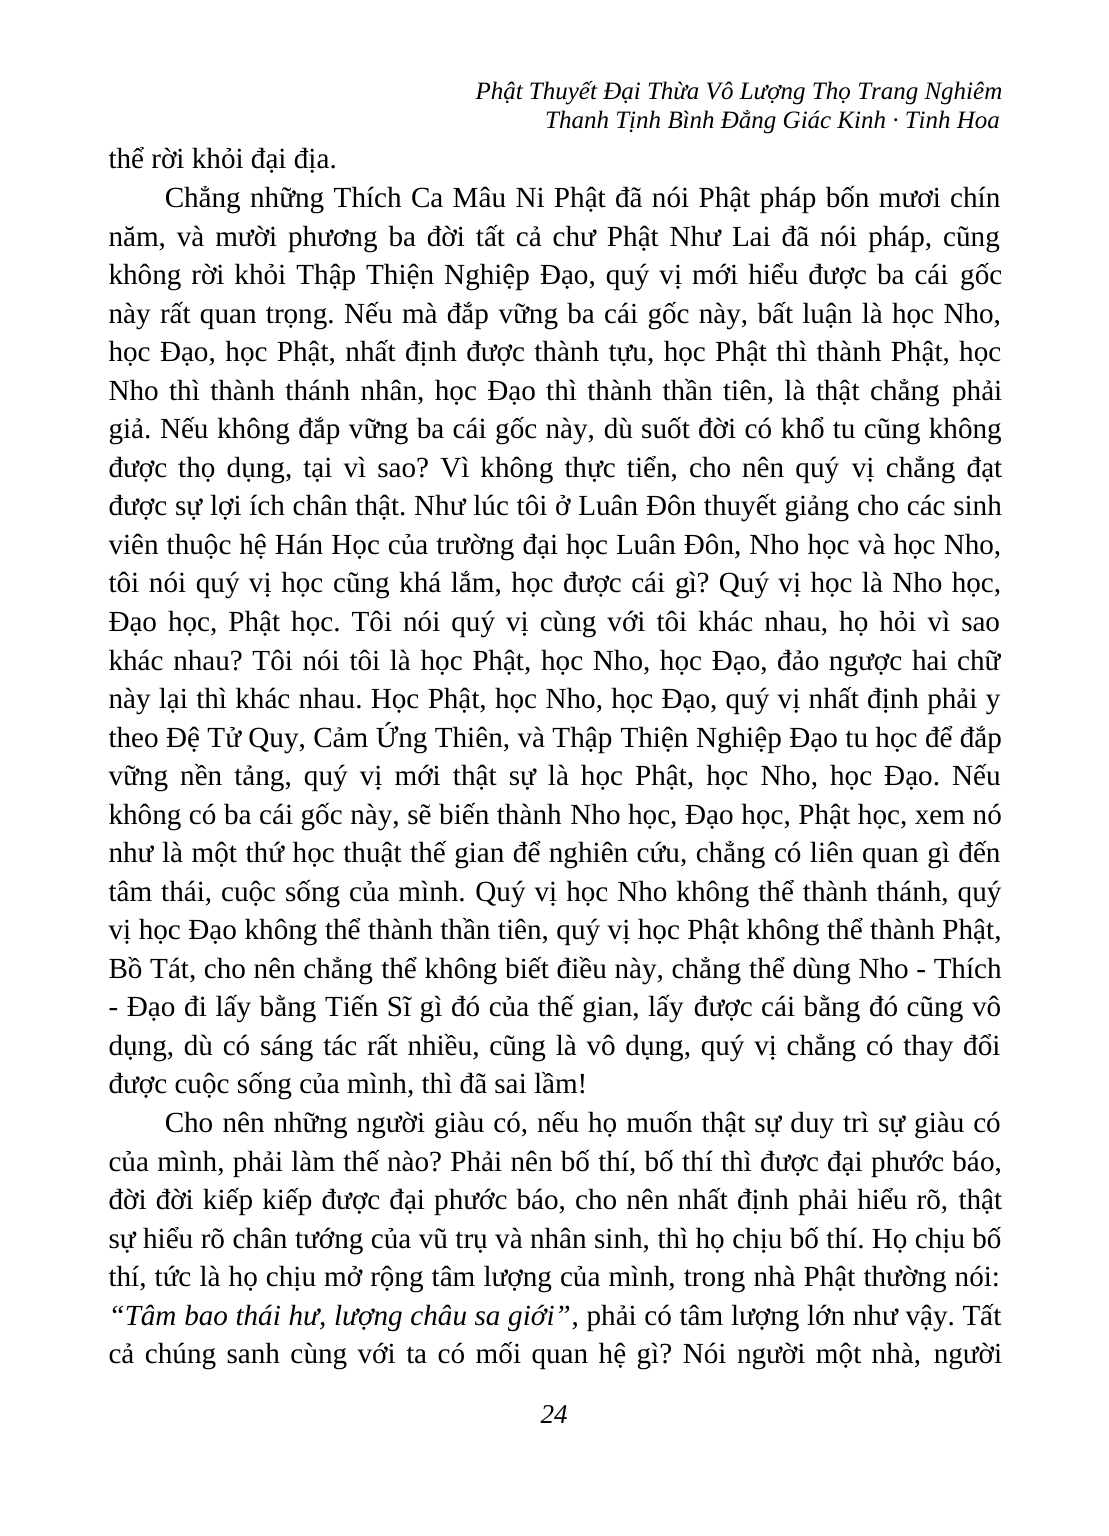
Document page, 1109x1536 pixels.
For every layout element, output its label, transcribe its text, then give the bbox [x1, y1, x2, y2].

text Chẳng những Thích Ca Mâu Ni Phật đã nói Phật pháp bốn mươi chín năm, và mười phương ba đời tất cả chư Phật Như Lai đã nói pháp, cũng không rời khỏi Thập Thiện Nghiệp Đạo, quý vị mới hiểu được ba cái gốc này rất quan trọng. Nếu mà đắp vững ba cái gốc này, bất luận là học Nho, học Đạo, học Phật, nhất định được thành tựu, học Phật thì thành Phật, học Nho thì thành thánh nhân, học Đạo thì thành thần tiên, là thật chẳng phải giả. Nếu không đắp vững ba cái gốc này, dù suốt đời có khổ tu cũng không được thọ dụng, tại vì sao? Vì không thực tiển, cho nên quý vị chẳng đạt được sự lợi ích chân thật. Như lúc tôi ở Luân Đôn thuyết giảng cho các sinh viên thuộc hệ Hán Học của trường đại học Luân Đôn, Nho học và học Nho, tôi nói quý vị học cũng khá lắm, học được cái gì? Quý vị học là Nho học, Đạo học, Phật học. Tôi nói quý vị cùng với tôi khác nhau, họ hỏi vì sao khác nhau? Tôi nói tôi là học Phật, học Nho, học Đạo, đảo ngược hai chữ này lại thì khác nhau. Học Phật, học Nho, học Đạo, quý vị nhất định phải y theo Đệ Tử Quy, Cảm Ứng Thiên, và Thập Thiện Nghiệp Đạo tu học để đắp vững nền tảng, quý vị mới thật sự là học Phật, học Nho, học Đạo. Nếu không có ba cái gốc này, sẽ biến thành Nho học, Đạo học, Phật học, xem nó như là một thứ học thuật thế gian để nghiên cứu, chẳng có liên quan gì đến tâm thái, cuộc sống của mình. Quý vị học Nho không thể thành thánh, quý vị học Đạo không thể thành thần tiên, quý vị học Phật không thể thành Phật, Bồ Tát, cho nên chẳng thể không biết điều này, chẳng thể dùng Nho - Thích - Đạo đi lấy bằng Tiến Sĩ gì đó của thế gian, lấy được cái bằng đó cũng vô dụng, dù có sáng tác rất nhiều, cũng là vô dụng, quý vị chẳng có thay đổi được cuộc sống của mình, thì đã sai lầm! [108, 180, 1002, 1100]
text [108, 1105, 1002, 1370]
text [108, 142, 1002, 175]
